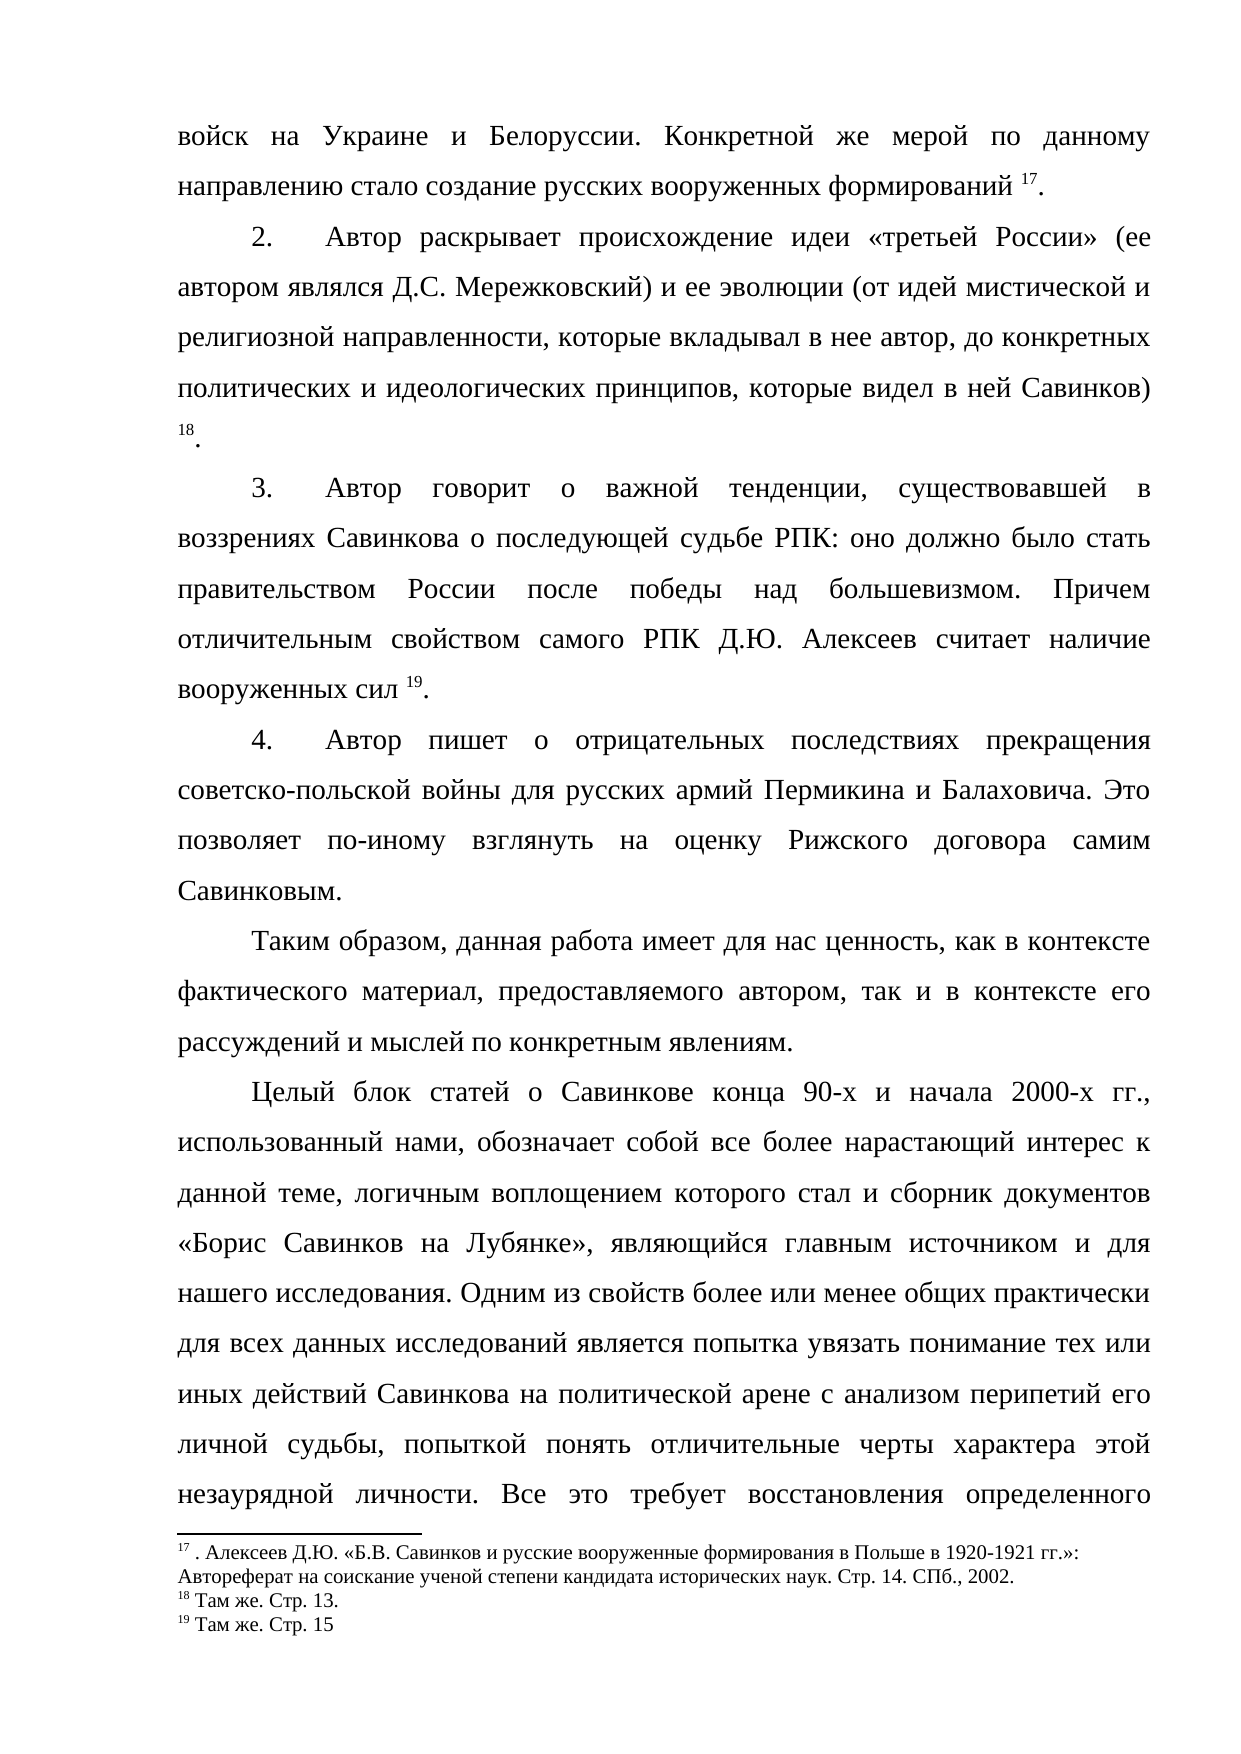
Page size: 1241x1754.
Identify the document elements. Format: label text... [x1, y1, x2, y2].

text Таким образом, данная работа имеет для нас ценность, как в контексте фактического материал, предоставляемого автором, так и в контексте его рассуждений и мыслей по конкретным явлениям. [177, 923, 1152, 1057]
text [177, 1074, 1152, 1510]
list Автор говорит о важной тенденции, существовавшей в воззрениях Савинкова о последующей судьбе РПК: оно должно было стать правительством России после победы над большевизмом. Причем отличительным свойством самого РПК Д.Ю. Алексеев считает наличие вооруженных сил . [177, 470, 1152, 705]
list Автор раскрывает происхождение идеи «третьей России» (ее автором являлся Д.С. Мережковский) и ее эволюции (от идей мистической и религиозной направленности, которые вкладывал в нее автор, до конкретных политических и идеологических принципов, которые видел в ней Савинков) . [177, 219, 1152, 453]
list Автор пишет о отрицательных последствиях прекращения советско-польской войны для русских армий Пермикина и Балаховича. Это позволяет по-иному взглянуть на оценку Рижского договора самим Савинковым. [177, 722, 1152, 906]
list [177, 118, 1152, 202]
